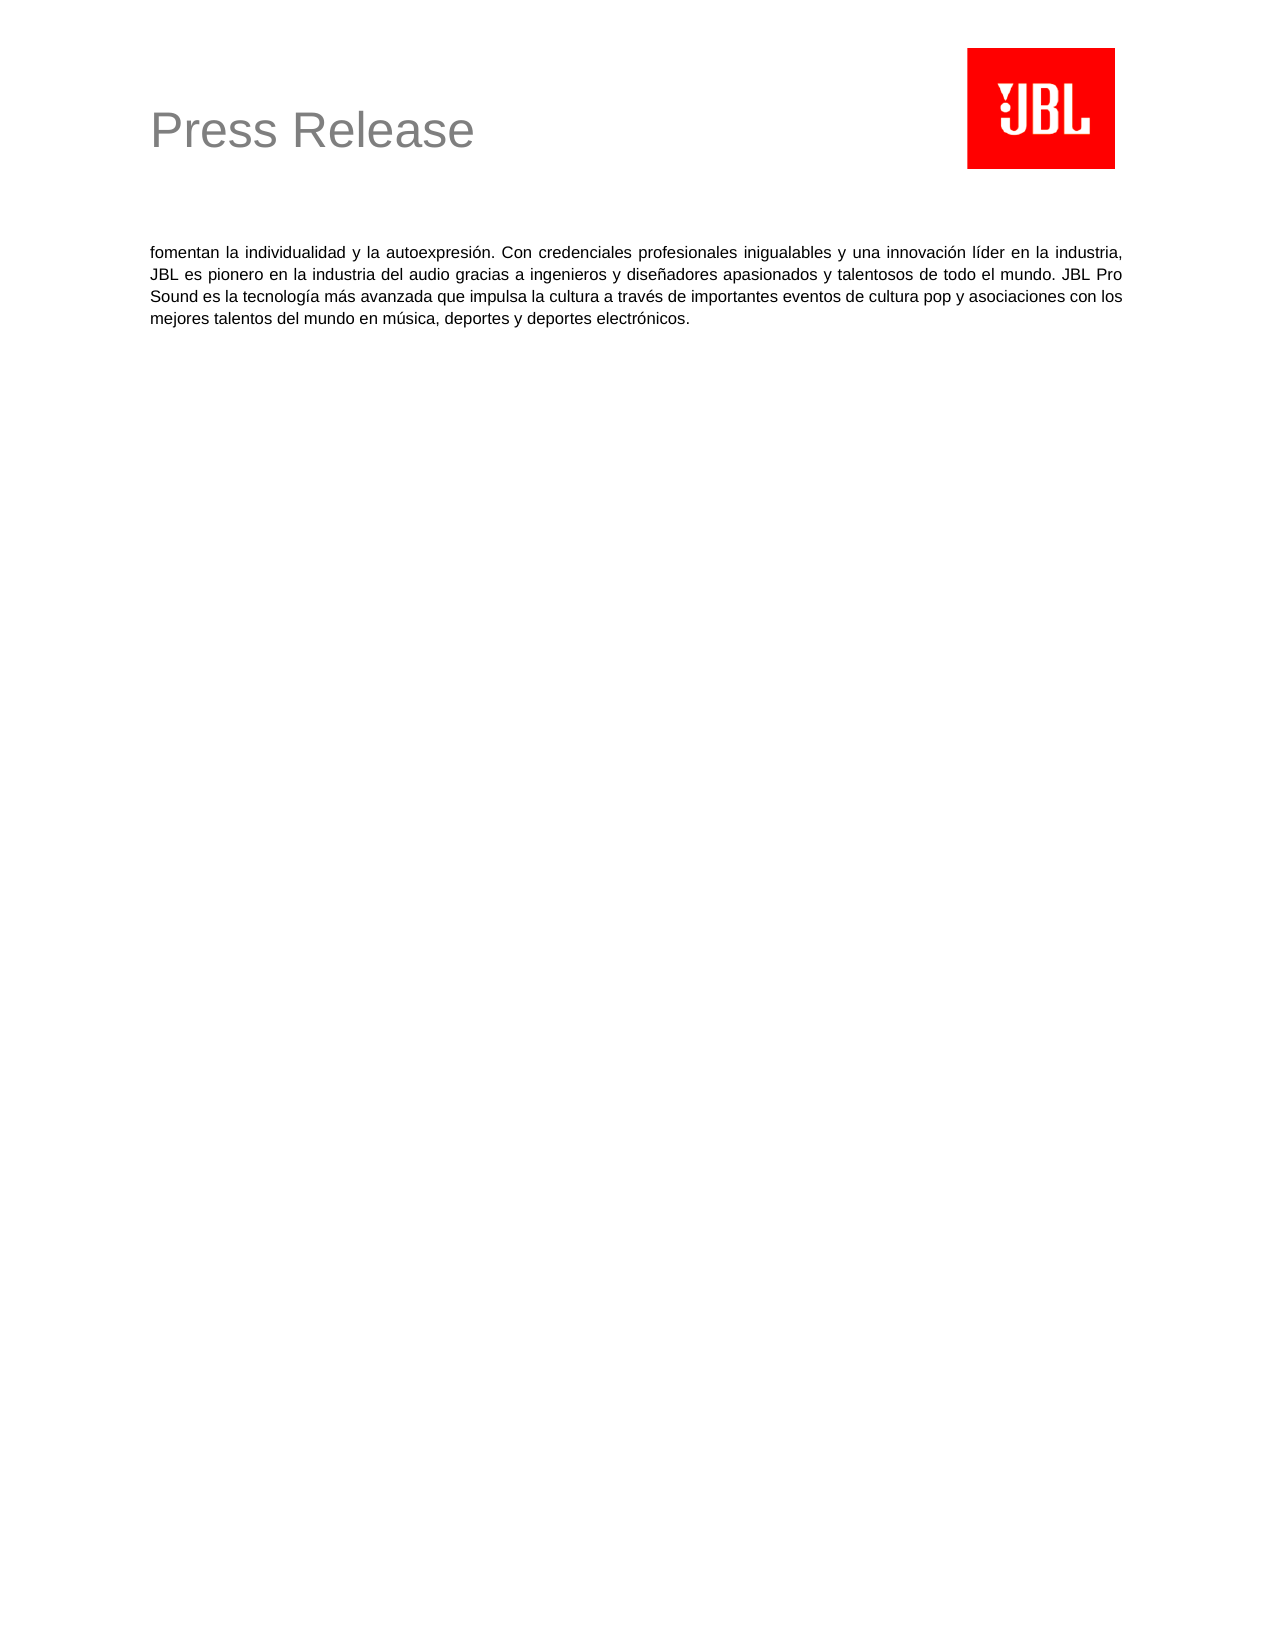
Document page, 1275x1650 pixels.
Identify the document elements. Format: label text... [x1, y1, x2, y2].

picture [967, 48, 1115, 169]
